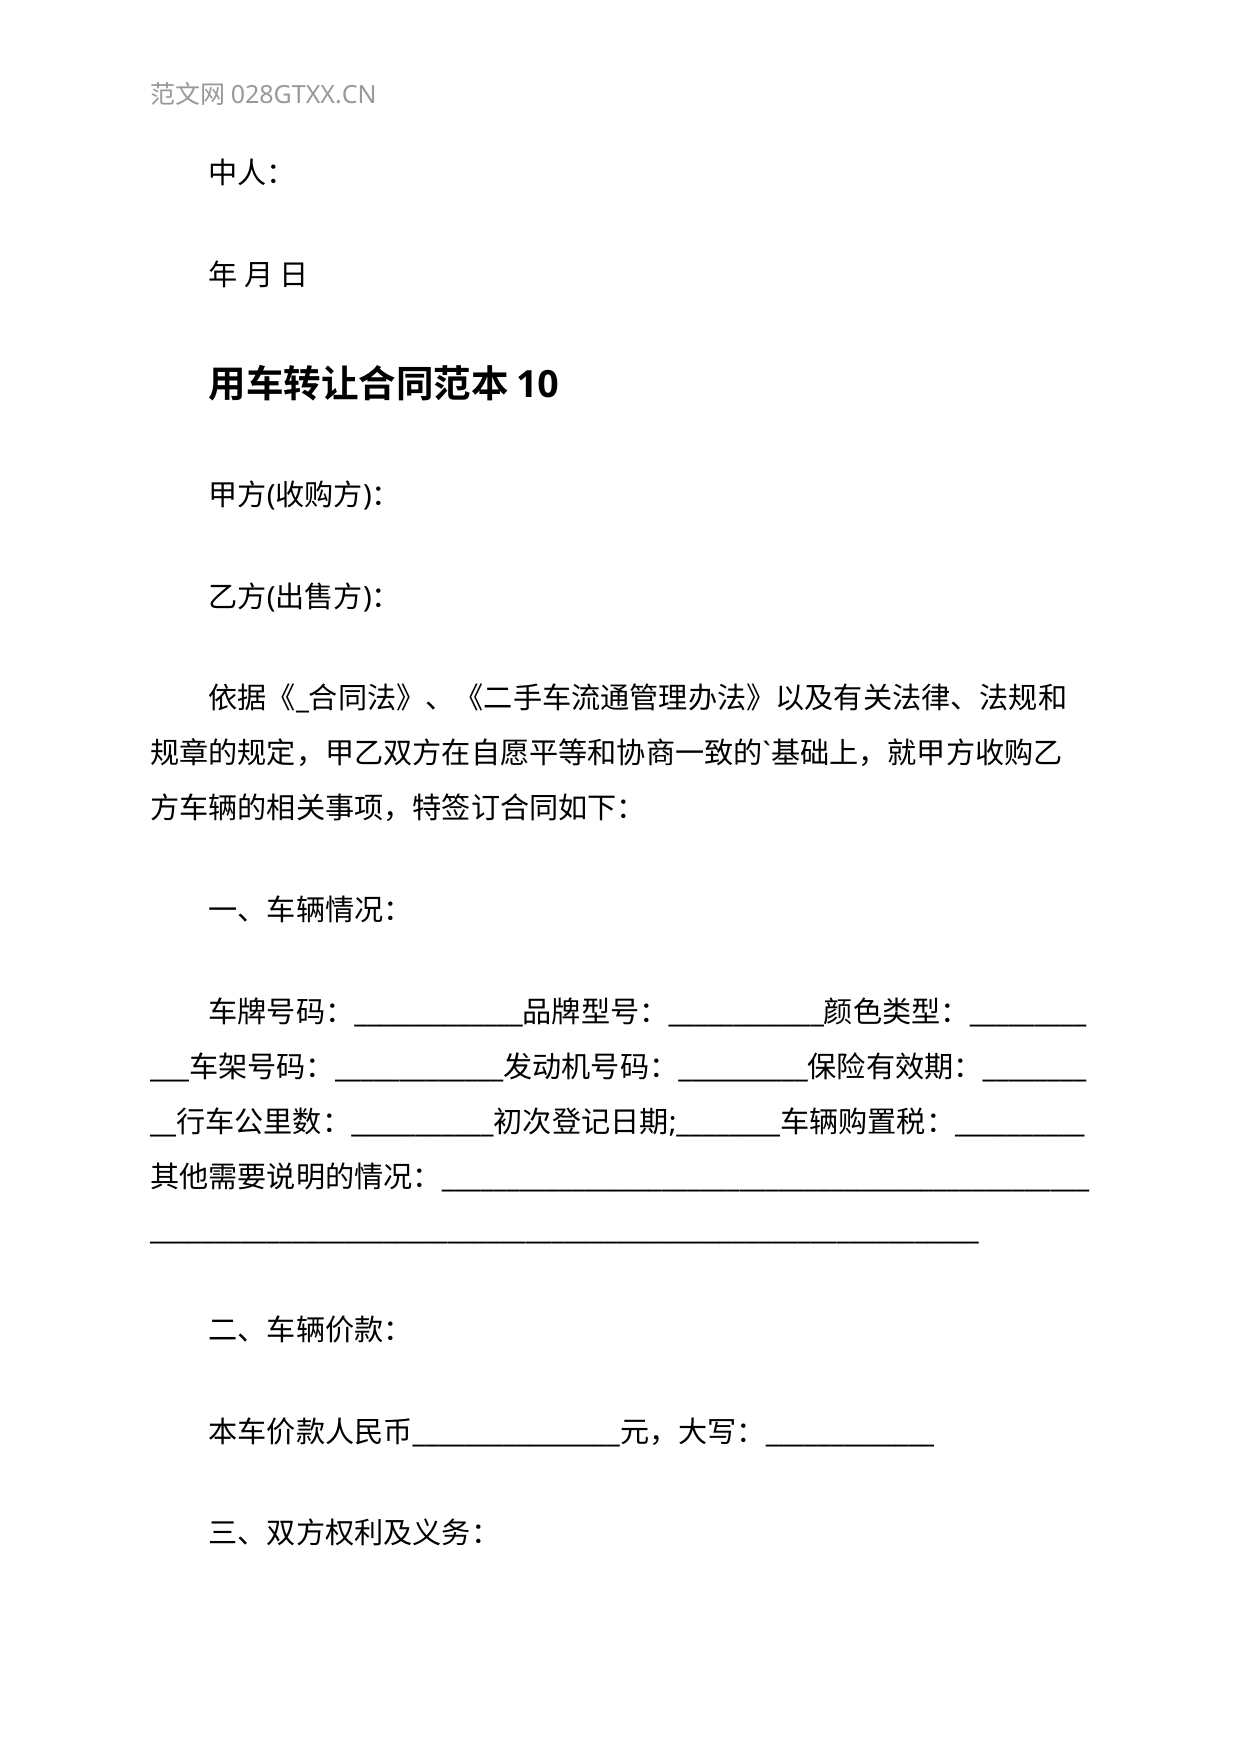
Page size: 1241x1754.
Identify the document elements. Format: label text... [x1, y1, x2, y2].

text 年 月 日 [150, 252, 1090, 294]
text 二、车辆价款： [150, 1306, 1090, 1349]
text 用车转让合同范本10 [150, 353, 1090, 408]
text 依据《_合同法》、《二手车流通管理办法》以及有关法律、法规和规章的规定，甲乙双方在自愿平等和协商一致的`基础上，就甲方收购乙方车辆的相关事项，特签订合同如下： [150, 675, 1090, 827]
text 车牌号码：_____________品牌型号：____________颜色类型：____________车架号码：_____________发动机号码：__________保险有效期：__________行车公里数：___________初次登记日期;________车辆购置税：__________其他需要说明的情况：__________________________________________________________________________________________________________________ [150, 989, 1090, 1248]
text 一、车辆情况： [150, 887, 1090, 929]
text 本车价款人民币________________元，大写：_____________ [150, 1408, 1090, 1451]
text 中人： [150, 150, 1090, 192]
text 三、双方权利及义务： [150, 1510, 1090, 1552]
text 甲方(收购方)： [150, 471, 1090, 513]
text 乙方(出售方)： [150, 573, 1090, 616]
